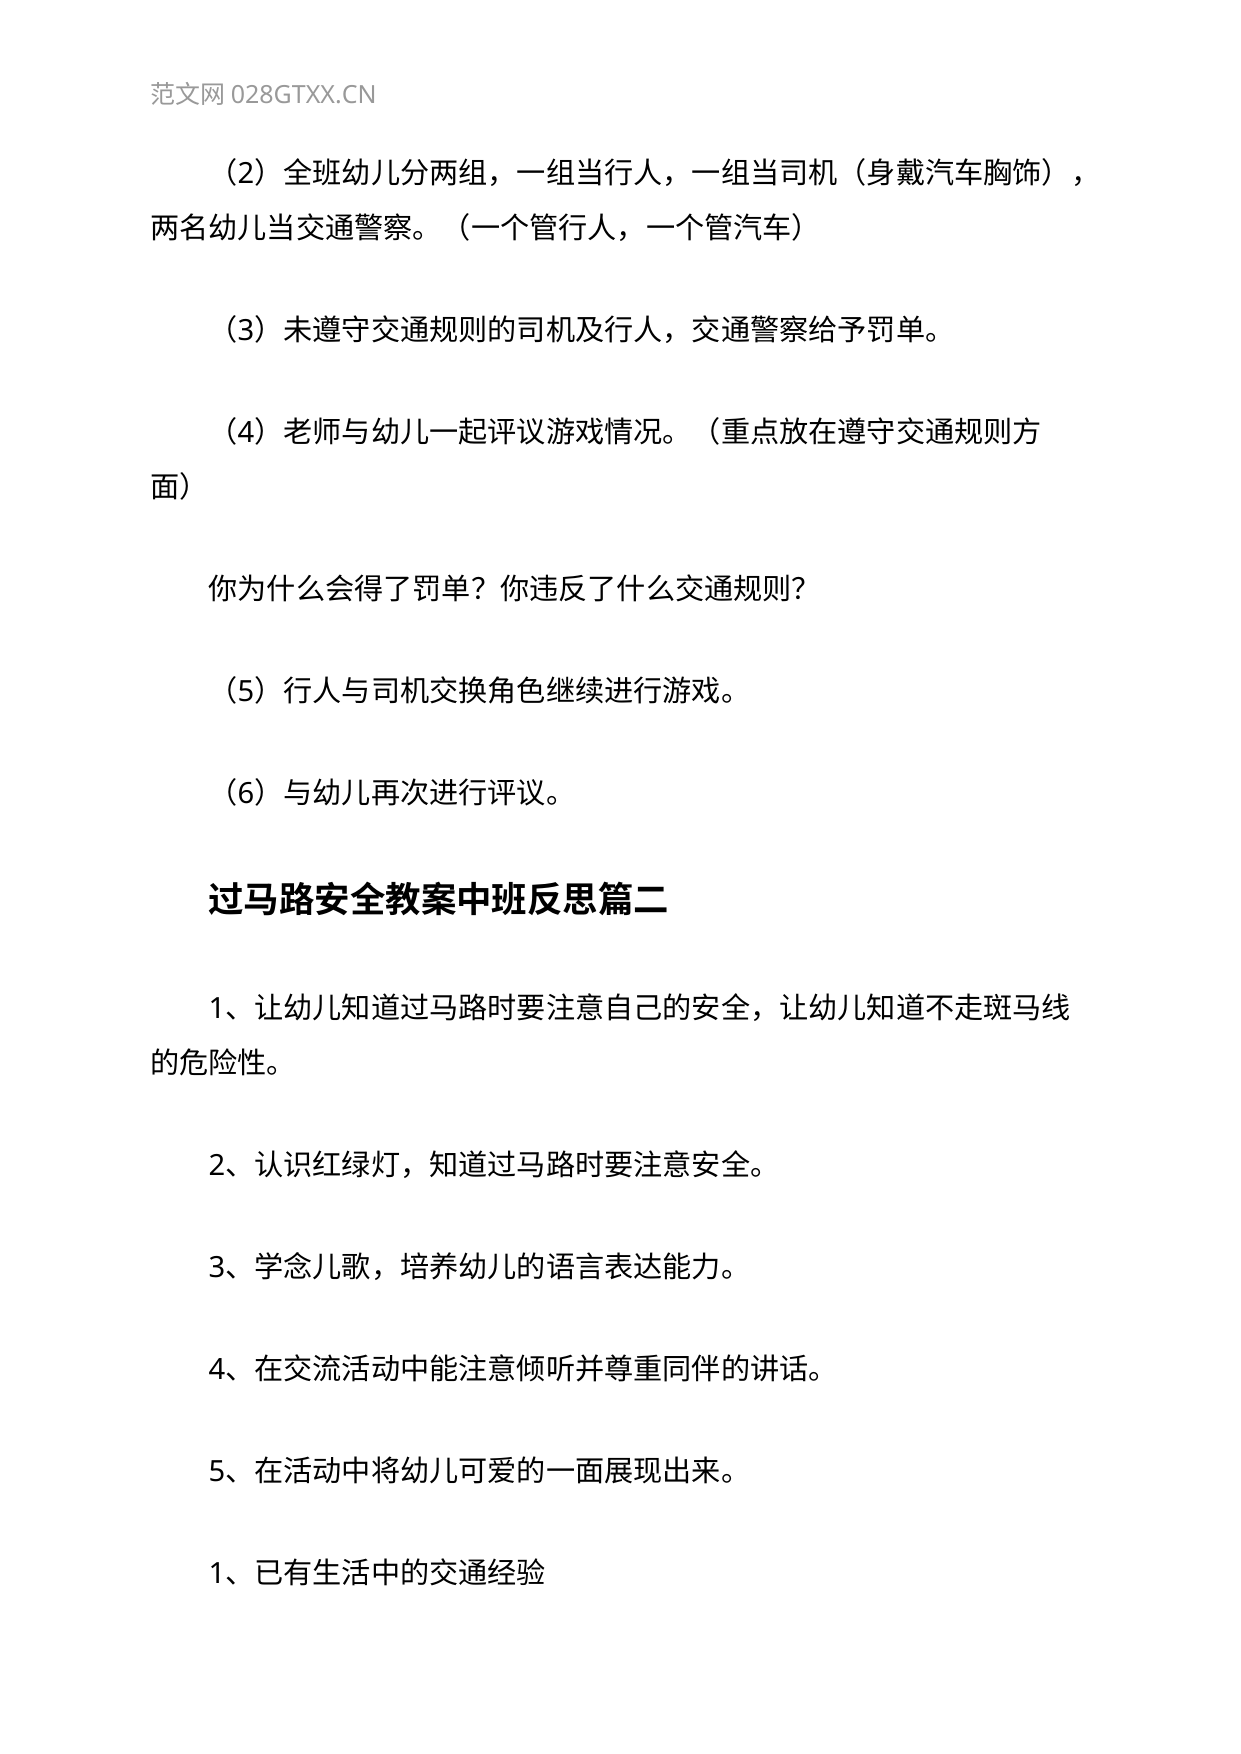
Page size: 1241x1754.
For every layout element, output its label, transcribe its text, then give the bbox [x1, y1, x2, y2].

text （3）未遵守交通规则的司机及行人，交通警察给予罚单。 [150, 307, 1090, 349]
text （6）与幼儿再次进行评议。 [150, 769, 1090, 812]
text （4）老师与幼儿一起评议游戏情况。（重点放在遵守交通规则方面） [150, 409, 1090, 506]
text （5）行人与司机交换角色继续进行游戏。 [150, 667, 1090, 710]
text （2）全班幼儿分两组，一组当行人，一组当司机（身戴汽车胸饰），两名幼儿当交通警察。（一个管行人，一个管汽车） [150, 150, 1090, 247]
text 过马路安全教案中班反思篇二 [150, 871, 1090, 922]
text 1、让幼儿知道过马路时要注意自己的安全，让幼儿知道不走斑马线的危险性。 [150, 985, 1090, 1082]
text 5、在活动中将幼儿可爱的一面展现出来。 [150, 1447, 1090, 1490]
text 4、在交流活动中能注意倾听并尊重同伴的讲话。 [150, 1345, 1090, 1388]
text 1、已有生活中的交通经验 [150, 1549, 1090, 1592]
text 3、学念儿歌，培养幼儿的语言表达能力。 [150, 1243, 1090, 1286]
text 2、认识红绿灯，知道过马路时要注意安全。 [150, 1141, 1090, 1184]
text 你为什么会得了罚单？你违反了什么交通规则？ [150, 566, 1090, 608]
